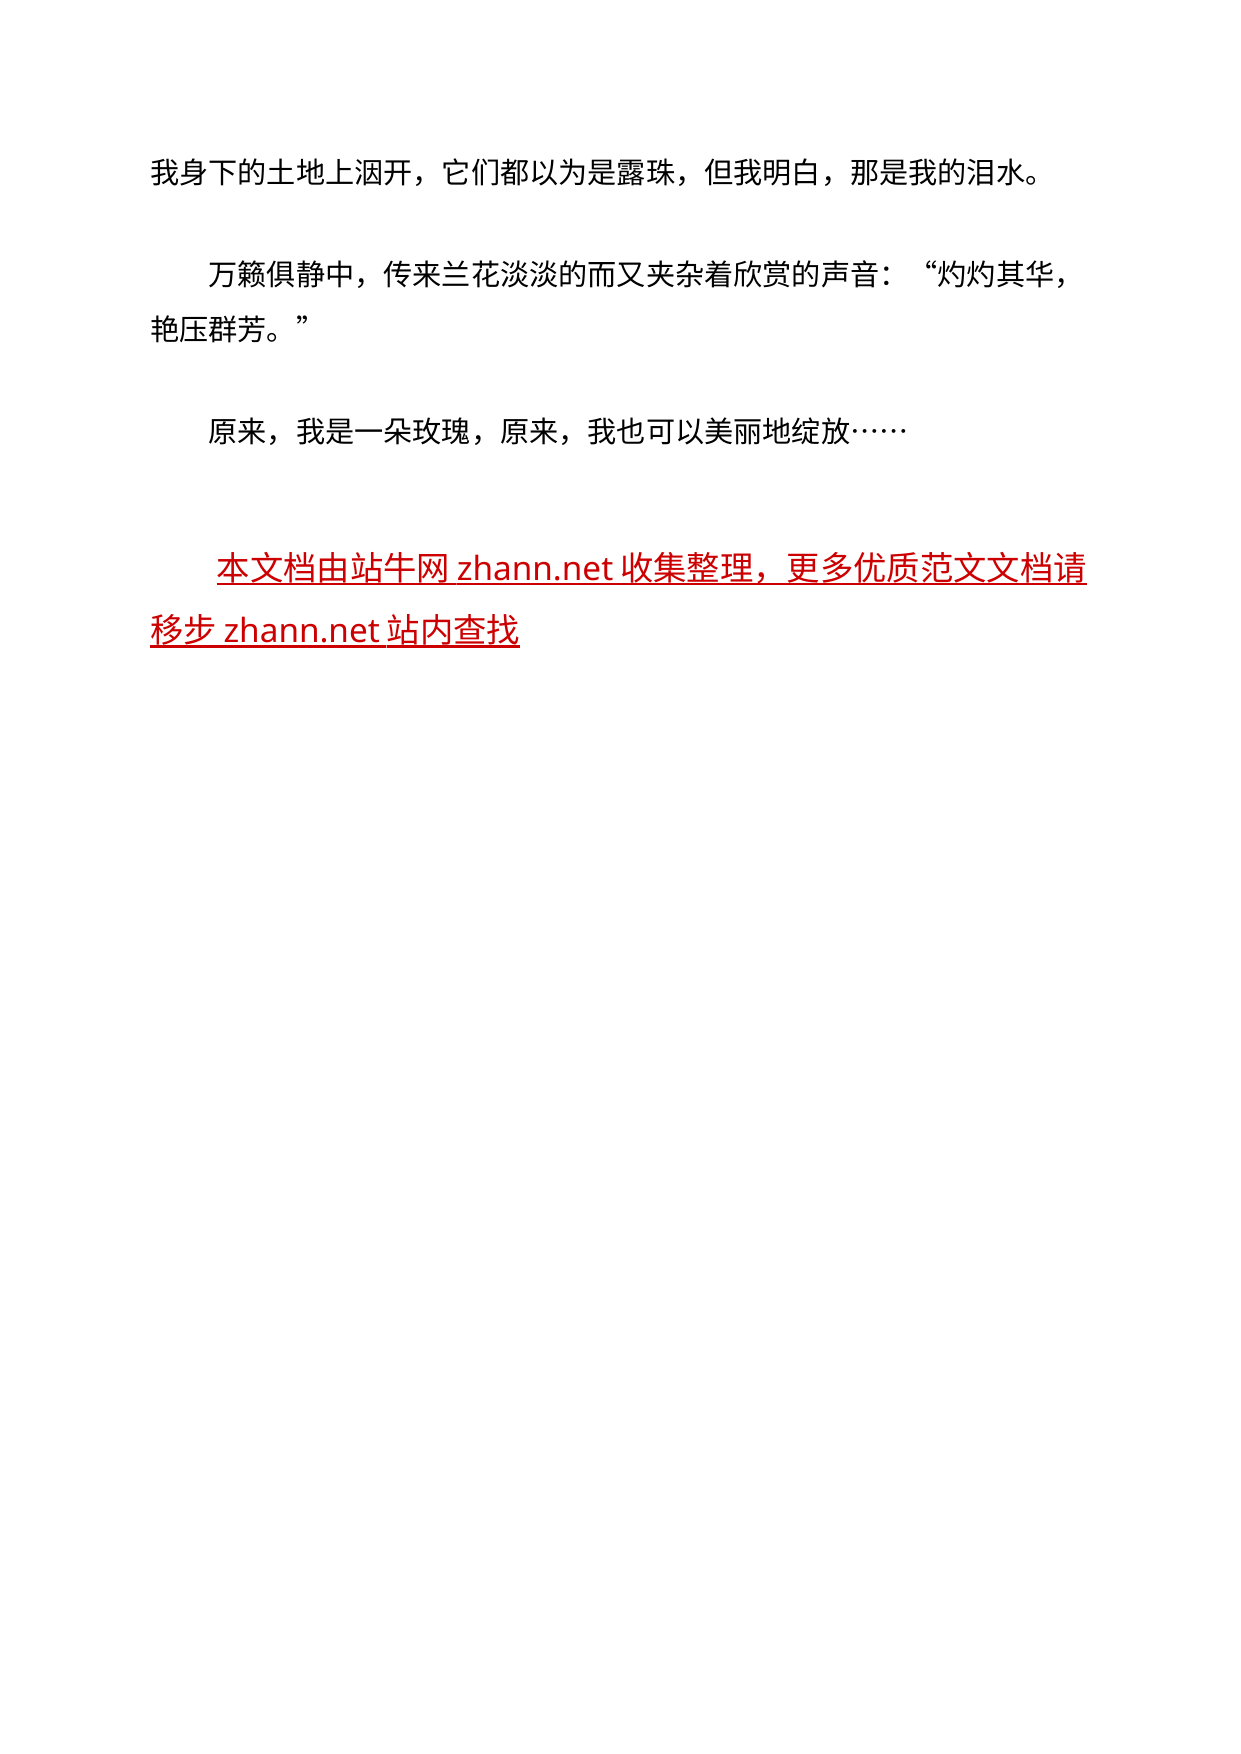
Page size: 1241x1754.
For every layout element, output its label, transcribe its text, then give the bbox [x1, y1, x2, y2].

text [150, 150, 1090, 192]
text 本文档由站牛网zhann.net收集整理，更多优质范文文档请移步zhann.net站内查找 [150, 541, 1090, 653]
text 万籁俱静中，传来兰花淡淡的而又夹杂着欣赏的声音：“灼灼其华，艳压群芳。” [150, 252, 1090, 349]
text 原来，我是一朵玫瑰，原来，我也可以美丽地绽放…… [150, 408, 1090, 451]
